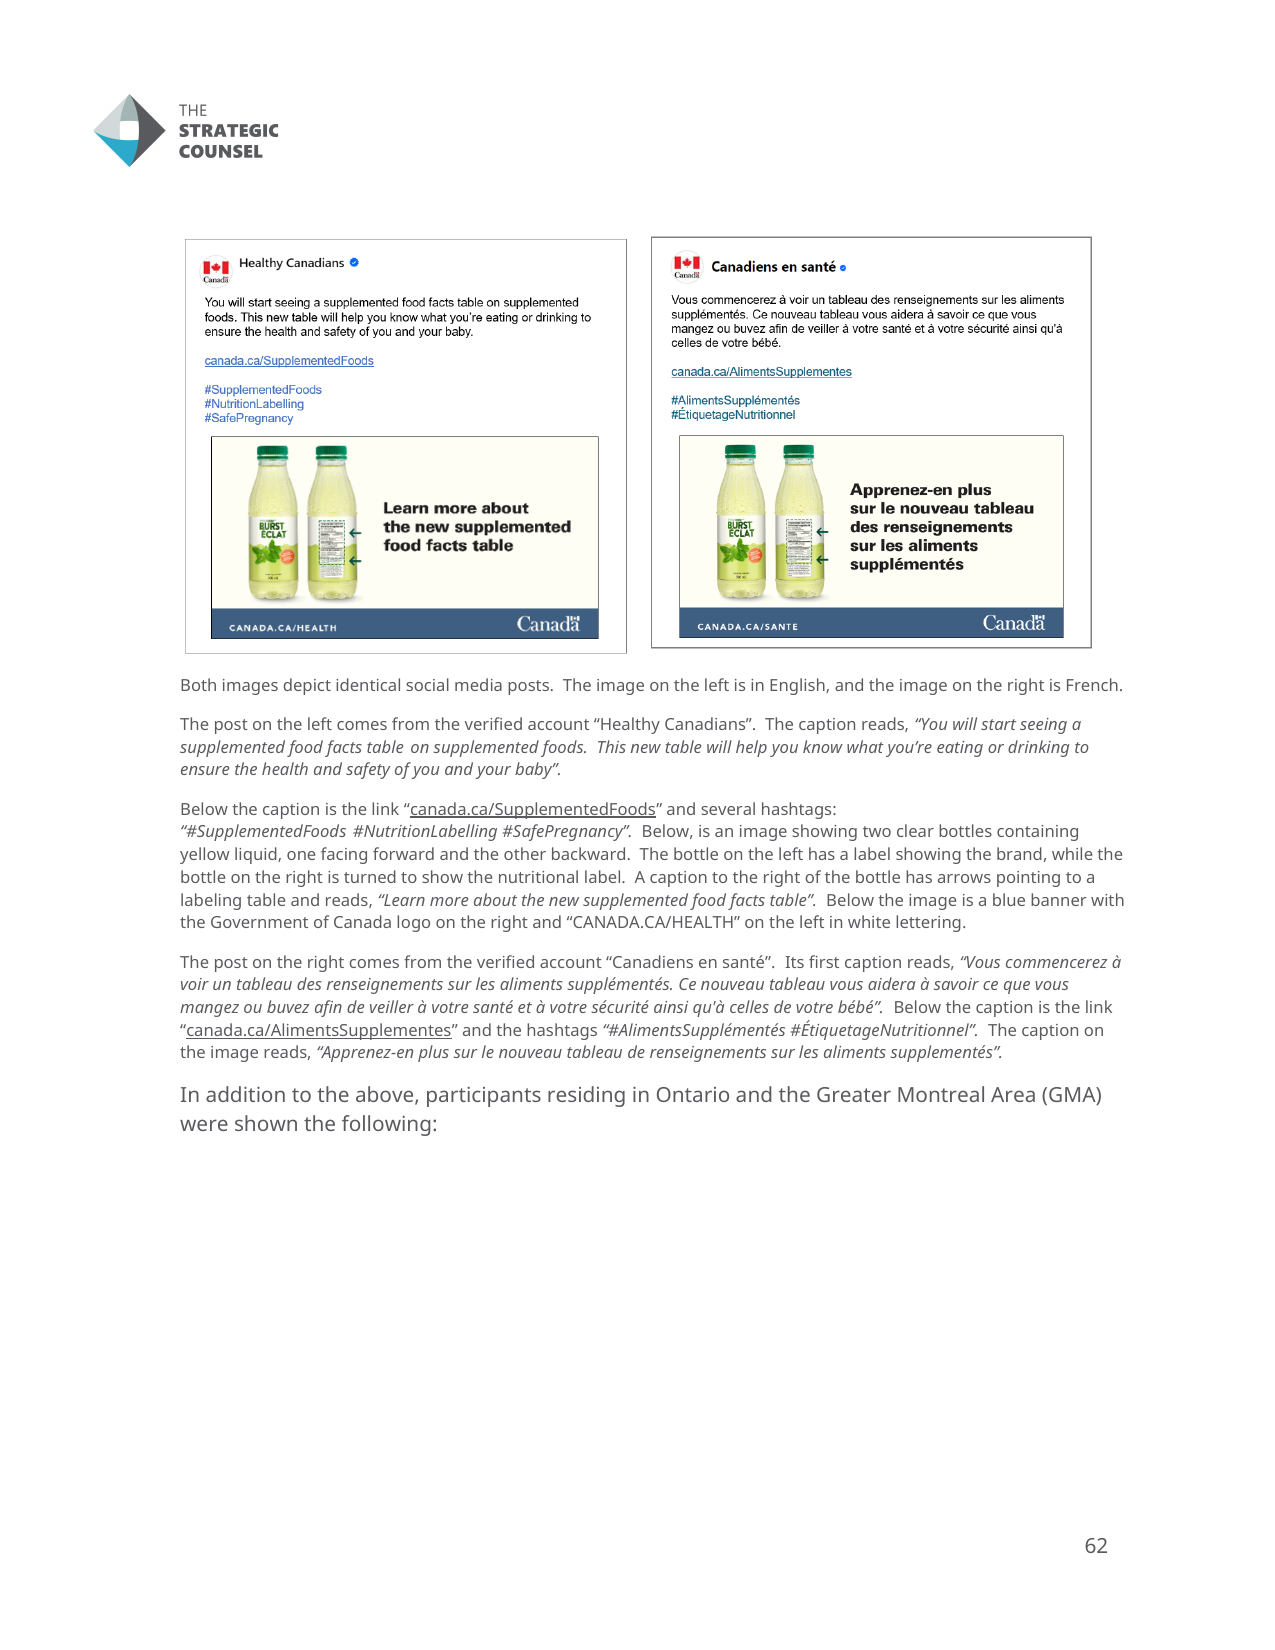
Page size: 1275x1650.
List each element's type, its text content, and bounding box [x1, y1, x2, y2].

text Both images depict identical social media posts. The image on the left is in English, and the image on the right is French. [180, 673, 1125, 696]
picture [180, 225, 1101, 657]
picture [93, 94, 279, 167]
text In addition to the above, participants residing in Ontario and the Greater Montreal Area (GMA) were shown the following: [180, 1080, 1125, 1137]
text Below the caption is the link “canada.ca/SupplementedFoods” and several hashtags: “#SupplementedFoods #NutritionLabelling #SafePregnancy”. Below, is an image showing two clear bottles containing yellow liquid, one facing forward and the other backward. The bottle on the left has a label showing the brand, while the bottle on the right is turned to show the nutritional label. A caption to the right of the bottle has arrows pointing to a labeling table and reads, “Learn more about the new supplemented food facts table”. Below the image is a blue banner with the Government of Canada logo on the right and “CANADA.CA/HEALTH” on the left in white lettering. [180, 797, 1125, 933]
text The post on the left comes from the verified account “Healthy Canadians”. The caption reads, “You will start seeing a supplemented food facts table on supplemented foods. This new table will help you know what you’re eating or drinking to ensure the health and safety of you and your baby”. [180, 712, 1125, 781]
text The post on the right comes from the verified account “Canadiens en santé”. Its first caption reads, “Vous commencerez à voir un tableau des renseignements sur les aliments supplémentés. Ce nouveau tableau vous aidera à savoir ce que vous mangez ou buvez afin de veiller à votre santé et à votre sécurité ainsi qu'à celles de votre bébé”. Below the caption is the link “canada.ca/AlimentsSupplementes” and the hashtags “#AlimentsSupplémentés #ÉtiquetageNutritionnel”. The caption on the image reads, “Apprenez-en plus sur le nouveau tableau de renseignements sur les aliments supplementés”. [180, 950, 1125, 1064]
